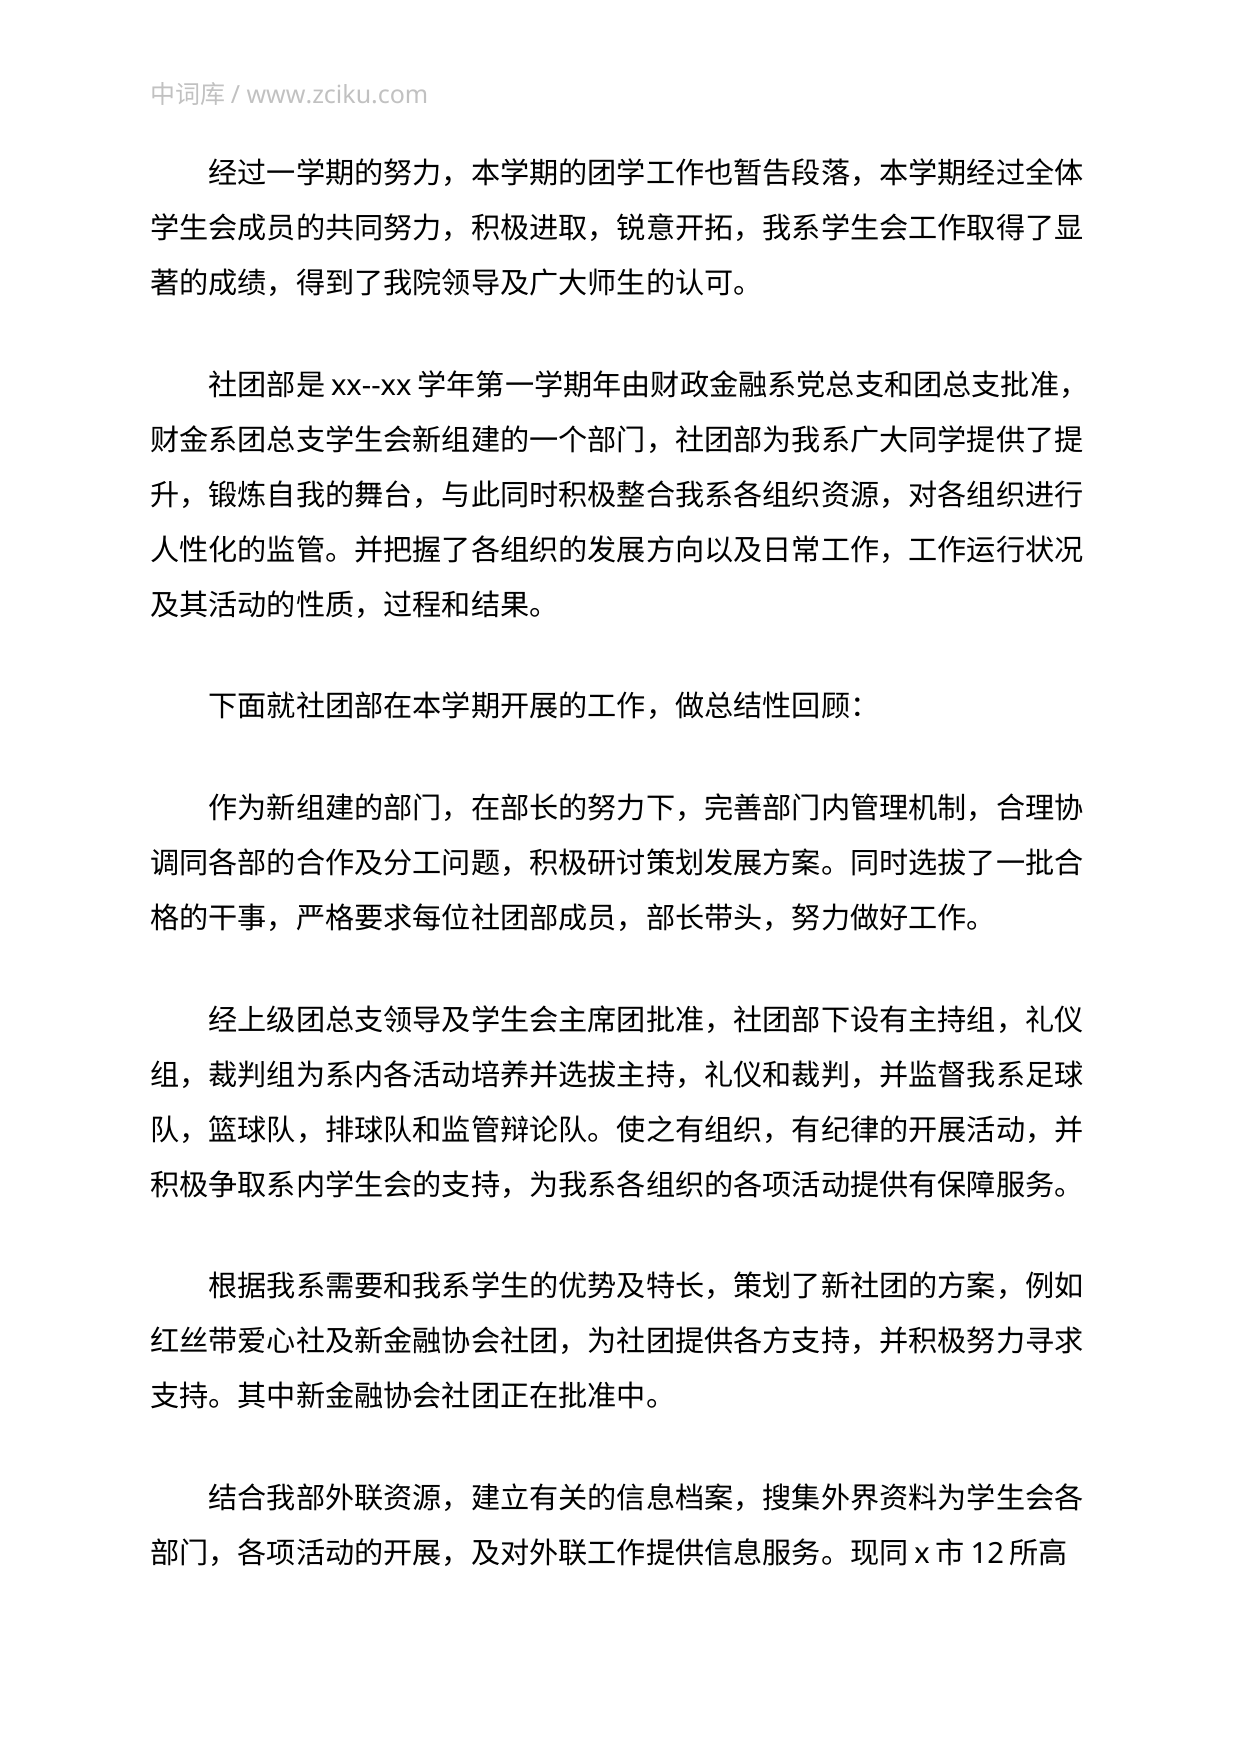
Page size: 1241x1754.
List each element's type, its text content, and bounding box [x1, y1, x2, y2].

text 经过一学期的努力，本学期的团学工作也暂告段落，本学期经过全体学生会成员的共同努力，积极进取，锐意开拓，我系学生会工作取得了显著的成绩，得到了我院领导及广大师生的认可。 [150, 150, 1090, 302]
text 根据我系需要和我系学生的优势及特长，策划了新社团的方案，例如红丝带爱心社及新金融协会社团，为社团提供各方支持，并积极努力寻求支持。其中新金融协会社团正在批准中。 [150, 1263, 1090, 1415]
text 作为新组建的部门，在部长的努力下，完善部门内管理机制，合理协调同各部的合作及分工问题，积极研讨策划发展方案。同时选拔了一批合格的干事，严格要求每位社团部成员，部长带头，努力做好工作。 [150, 785, 1090, 937]
text 经上级团总支领导及学生会主席团批准，社团部下设有主持组，礼仪组，裁判组为系内各活动培养并选拔主持，礼仪和裁判，并监督我系足球队，篮球队，排球队和监管辩论队。使之有组织，有纪律的开展活动，并积极争取系内学生会的支持，为我系各组织的各项活动提供有保障服务。 [150, 996, 1090, 1203]
text 社团部是xx--xx学年第一学期年由财政金融系党总支和团总支批准，财金系团总支学生会新组建的一个部门，社团部为我系广大同学提供了提升，锻炼自我的舞台，与此同时积极整合我系各组织资源，对各组织进行人性化的监管。并把握了各组织的发展方向以及日常工作，工作运行状况及其活动的性质，过程和结果。 [150, 362, 1090, 623]
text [150, 1474, 1090, 1572]
text 下面就社团部在本学期开展的工作，做总结性回顾： [150, 683, 1090, 725]
